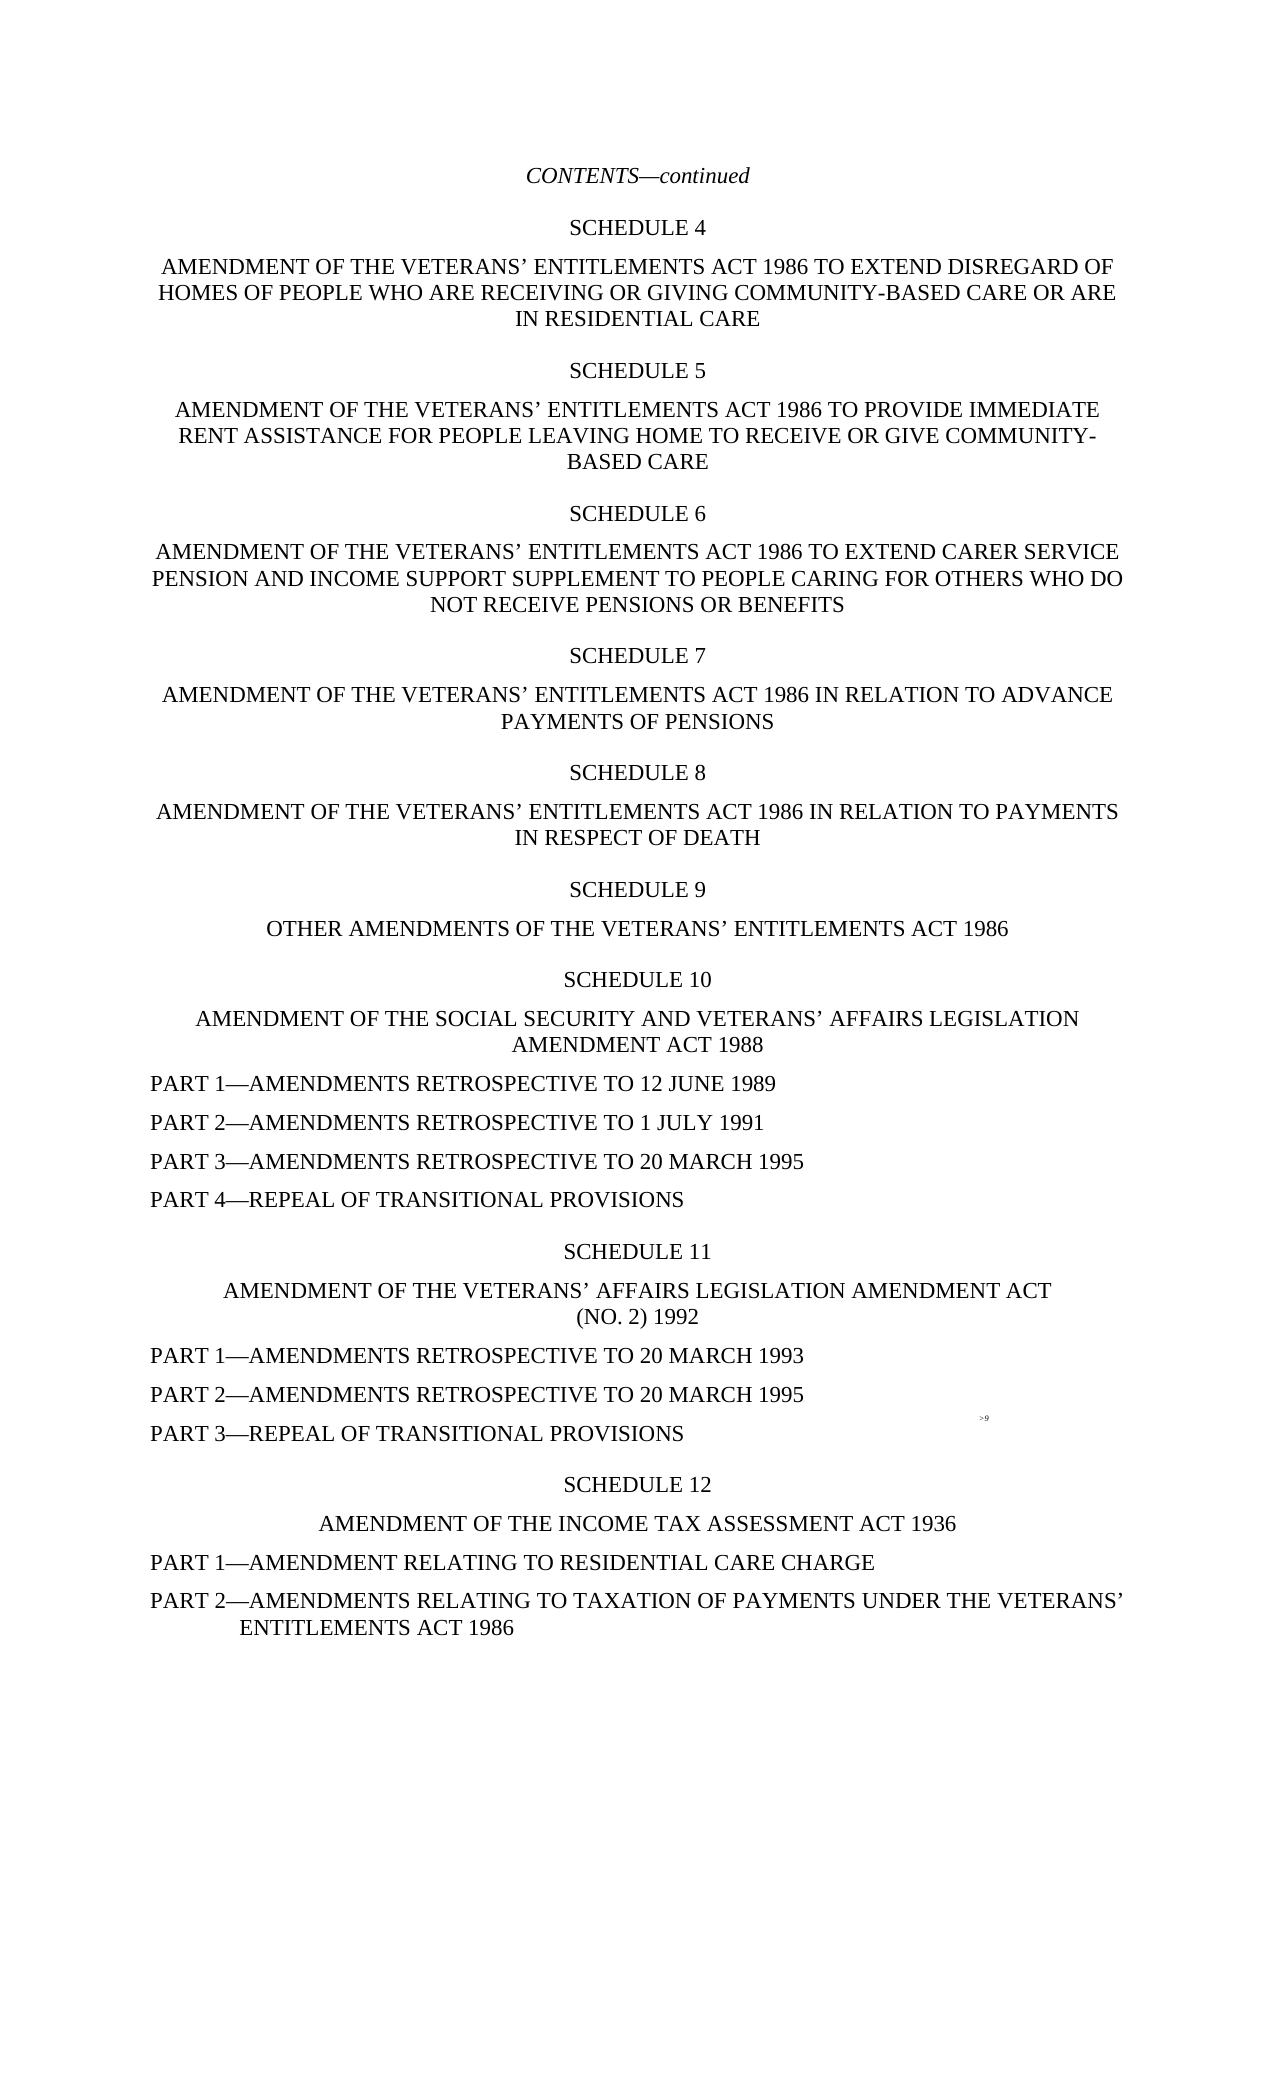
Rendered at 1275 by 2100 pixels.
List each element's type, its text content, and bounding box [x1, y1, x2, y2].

text PART 3—REPEAL OF TRANSITIONAL PROVISIONS [150, 1420, 1125, 1446]
text SCHEDULE 6 [150, 500, 1125, 526]
text PART 2—AMENDMENTS RETROSPECTIVE TO 1 JULY 1991 [150, 1109, 1125, 1135]
text PART 4—REPEAL OF TRANSITIONAL PROVISIONS [150, 1187, 1125, 1213]
text AMENDMENT OF THE VETERANS’ ENTITLEMENTS ACT 1986 TO EXTEND DISREGARD OF HOMES OF PEOPLE WHO ARE RECEIVING OR GIVING COMMUNITY-BASED CARE OR ARE IN RESIDENTIAL CARE [150, 253, 1125, 332]
text AMENDMENT OF THE VETERANS’ AFFAIRS LEGISLATION AMENDMENT ACT [150, 1277, 1125, 1303]
text AMENDMENT OF THE VETERANS’ ENTITLEMENTS ACT 1986 IN RELATION TO PAYMENTS IN RESPECT OF DEATH [150, 798, 1125, 851]
text PART 1—AMENDMENT RELATING TO RESIDENTIAL CARE CHARGE [150, 1549, 1125, 1575]
text PART 2—AMENDMENTS RETROSPECTIVE TO 20 MARCH 1995 [150, 1381, 1125, 1407]
text PART 3—AMENDMENTS RETROSPECTIVE TO 20 MARCH 1995 [150, 1148, 1125, 1174]
text AMENDMENT OF THE SOCIAL SECURITY AND VETERANS’ AFFAIRS LEGISLATION AMENDMENT ACT 1988 [150, 1005, 1125, 1057]
text OTHER AMENDMENTS OF THE VETERANS’ ENTITLEMENTS ACT 1986 [150, 914, 1125, 941]
text AMENDMENT OF THE INCOME TAX ASSESSMENT ACT 1936 [150, 1510, 1125, 1536]
text AMENDMENT OF THE VETERANS’ ENTITLEMENTS ACT 1986 TO PROVIDE IMMEDIATE RENT ASSISTANCE FOR PEOPLE LEAVING HOME TO RECEIVE OR GIVE COMMUNITY-BASED CARE [150, 396, 1125, 475]
text SCHEDULE 4 [150, 214, 1125, 240]
text SCHEDULE 12 [150, 1471, 1125, 1497]
text PART 1—AMENDMENTS RETROSPECTIVE TO 20 MARCH 1993 [150, 1342, 1125, 1368]
text PART 2—AMENDMENTS RELATING TO TAXATION OF PAYMENTS UNDER THE VETERANS’ ENTITLEMENTS ACT 1986 [150, 1588, 1125, 1640]
text AMENDMENT OF THE VETERANS’ ENTITLEMENTS ACT 1986 IN RELATION TO ADVANCE PAYMENTS OF PENSIONS [150, 681, 1125, 734]
text CONTENTS—continued [150, 162, 1125, 189]
text (NO. 2) 1992 [150, 1303, 1125, 1329]
text SCHEDULE 7 [150, 643, 1125, 669]
text SCHEDULE 5 [150, 357, 1125, 383]
text PART 1—AMENDMENTS RETROSPECTIVE TO 12 JUNE 1989 [150, 1070, 1125, 1096]
text SCHEDULE 11 [150, 1238, 1125, 1264]
text SCHEDULE 8 [150, 759, 1125, 786]
text AMENDMENT OF THE VETERANS’ ENTITLEMENTS ACT 1986 TO EXTEND CARER SERVICE PENSION AND INCOME SUPPORT SUPPLEMENT TO PEOPLE CARING FOR OTHERS WHO DO NOT RECEIVE PENSIONS OR BENEFITS [150, 538, 1125, 618]
text SCHEDULE 9 [150, 876, 1125, 902]
text SCHEDULE 10 [150, 966, 1125, 992]
